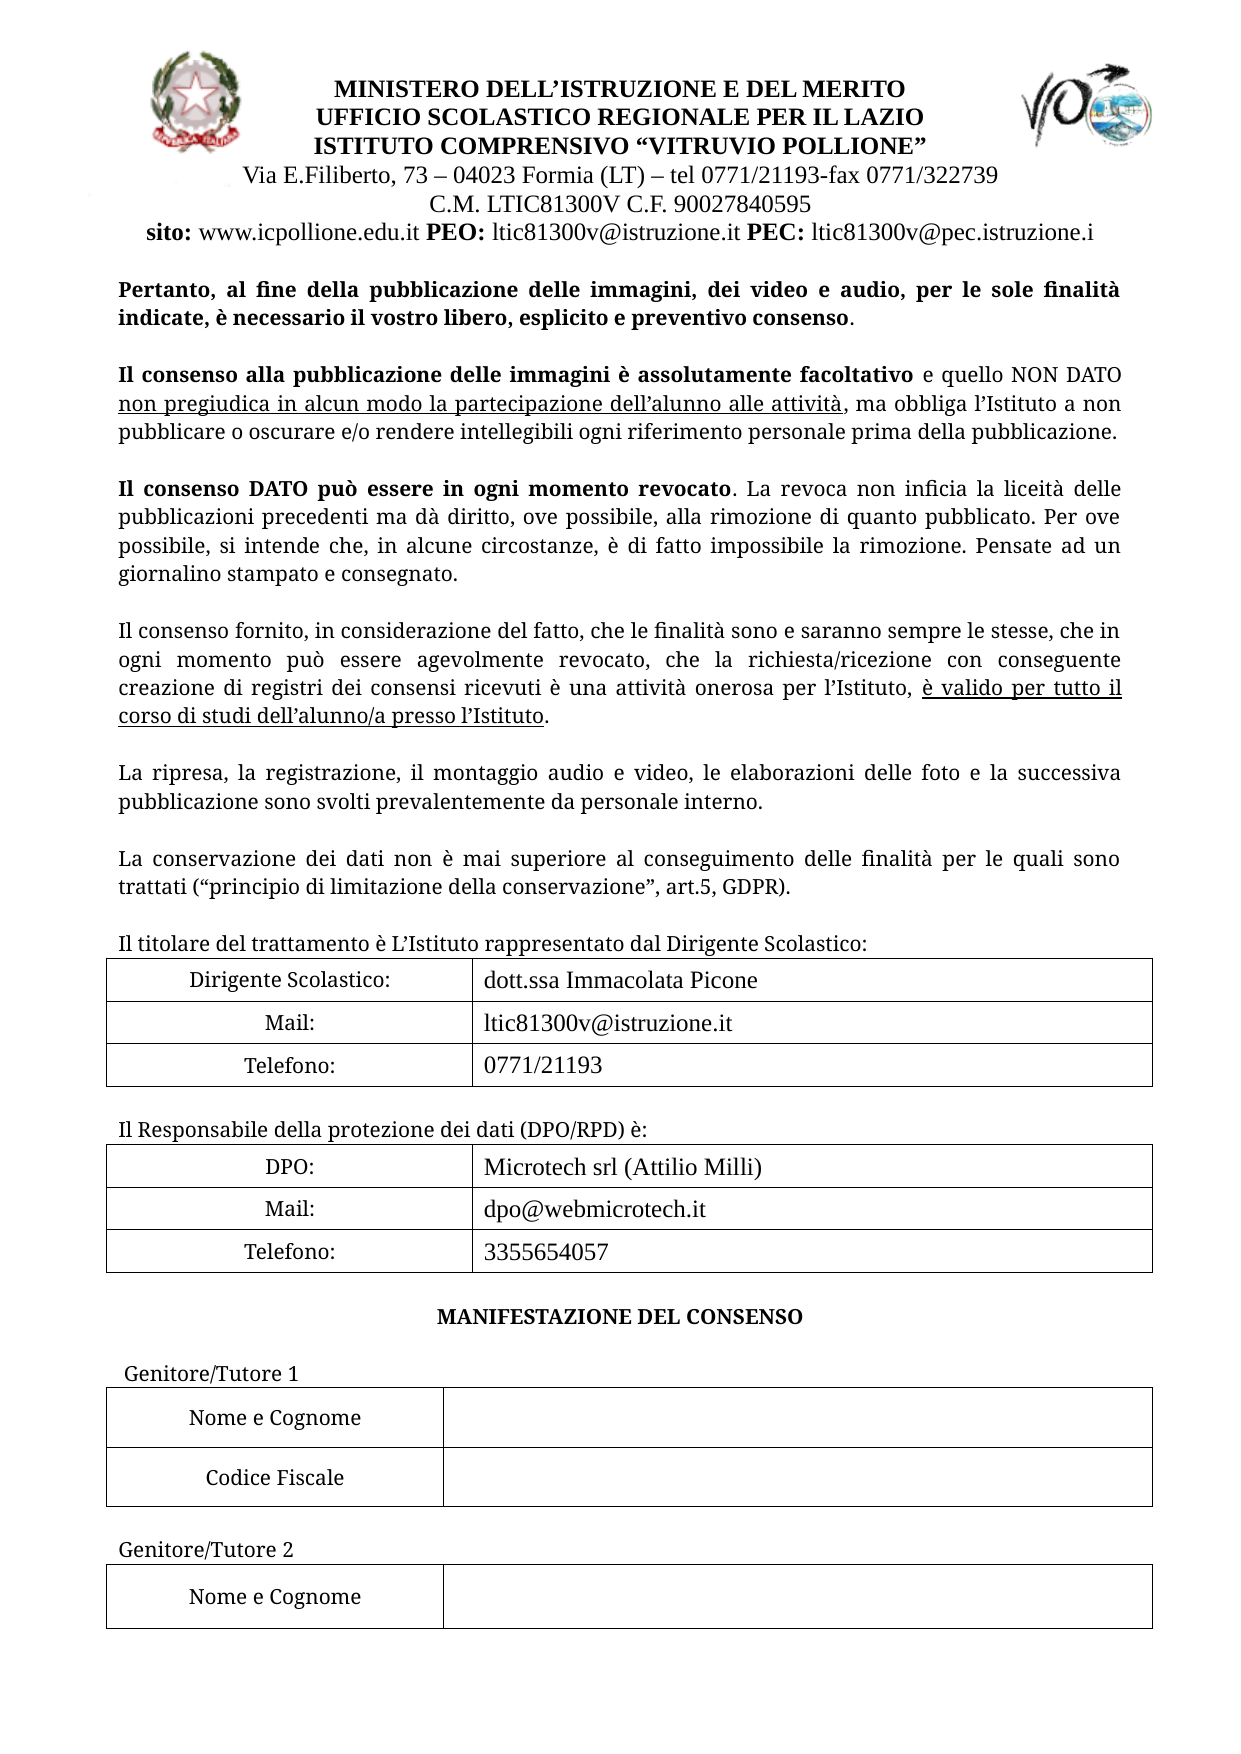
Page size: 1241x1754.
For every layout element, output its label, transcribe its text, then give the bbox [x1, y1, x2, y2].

picture [24, 0, 360, 287]
table_header DPO: [107, 1145, 472, 1187]
table_cell Mail: [107, 1002, 472, 1043]
text MANIFESTAZIONE DEL CONSENSO [118, 1302, 1122, 1330]
table_cell 0771/21193 [473, 1044, 1152, 1086]
table_header Dirigente Scolastico: [107, 959, 472, 1001]
table_header [444, 1565, 1152, 1628]
table_header Nome e Cognome [107, 1565, 443, 1628]
text Pertanto, al fine della pubblicazione delle immagini, dei video e audio, per le sole finalità indicate, è necessario il vostro libero, esplicito e preventivo consenso. [118, 275, 1122, 332]
text Il consenso DATO può essere in ogni momento revocato. La revoca non inficia la liceità delle pubblicazioni precedenti ma dà diritto, ove possibile, alla rimozione di quanto pubblicato. Per ove possibile, si intende che, in alcune circostanze, è di fatto impossibile la rimozione. Pensate ad un giornalino stampato e consegnato. [118, 474, 1122, 588]
text Genitore/Tutore 2 [118, 1536, 1122, 1564]
table_cell Telefono: [107, 1230, 472, 1272]
table_cell dpo@webmicrotech.it [473, 1188, 1152, 1229]
table_cell Telefono: [107, 1044, 472, 1086]
table_header Microtech srl (Attilio Milli) [473, 1145, 1152, 1187]
table_cell ltic81300v@istruzione.it [473, 1002, 1152, 1043]
text Il consenso alla pubblicazione delle immagini è assolutamente facoltativo e quello NON DATO non pregiudica in alcun modo la partecipazione dell’alunno alle attività, ma obbliga l’Istituto a non pubblicare o oscurare e/o rendere intellegibili ogni riferimento personale prima della pubblicazione. [118, 360, 1122, 446]
table_cell [444, 1448, 1152, 1506]
table_cell 3355654057 [473, 1230, 1152, 1272]
table_cell Mail: [107, 1188, 472, 1229]
text Il Responsabile della protezione dei dati (DPO/RPD) è: [118, 1115, 1122, 1144]
text Genitore/Tutore 1 [118, 1359, 1122, 1387]
text La ripresa, la registrazione, il montaggio audio e video, le elaborazioni delle foto e la successiva pubblicazione sono svolti prevalentemente da personale interno. [118, 758, 1122, 815]
picture [1018, 60, 1155, 154]
table_header dott.ssa Immacolata Picone [473, 959, 1152, 1001]
text La conservazione dei dati non è mai superiore al conseguimento delle finalità per le quali sono trattati (“principio di limitazione della conservazione”, art.5, GDPR). [118, 844, 1122, 901]
table_header Nome e Cognome [107, 1388, 443, 1447]
table_cell Codice Fiscale [107, 1448, 443, 1506]
table_header [444, 1388, 1152, 1447]
text Il titolare del trattamento è L’Istituto rappresentato dal Dirigente Scolastico: [118, 929, 1122, 957]
text Il consenso fornito, in considerazione del fatto, che le finalità sono e saranno sempre le stesse, che in ogni momento può essere agevolmente revocato, che la richiesta/ricezione con conseguente creazione di registri dei consensi ricevuti è una attività onerosa per l’Istituto, è valido per tutto il corso di studi dell’alunno/a presso l’Istituto. [118, 616, 1122, 730]
